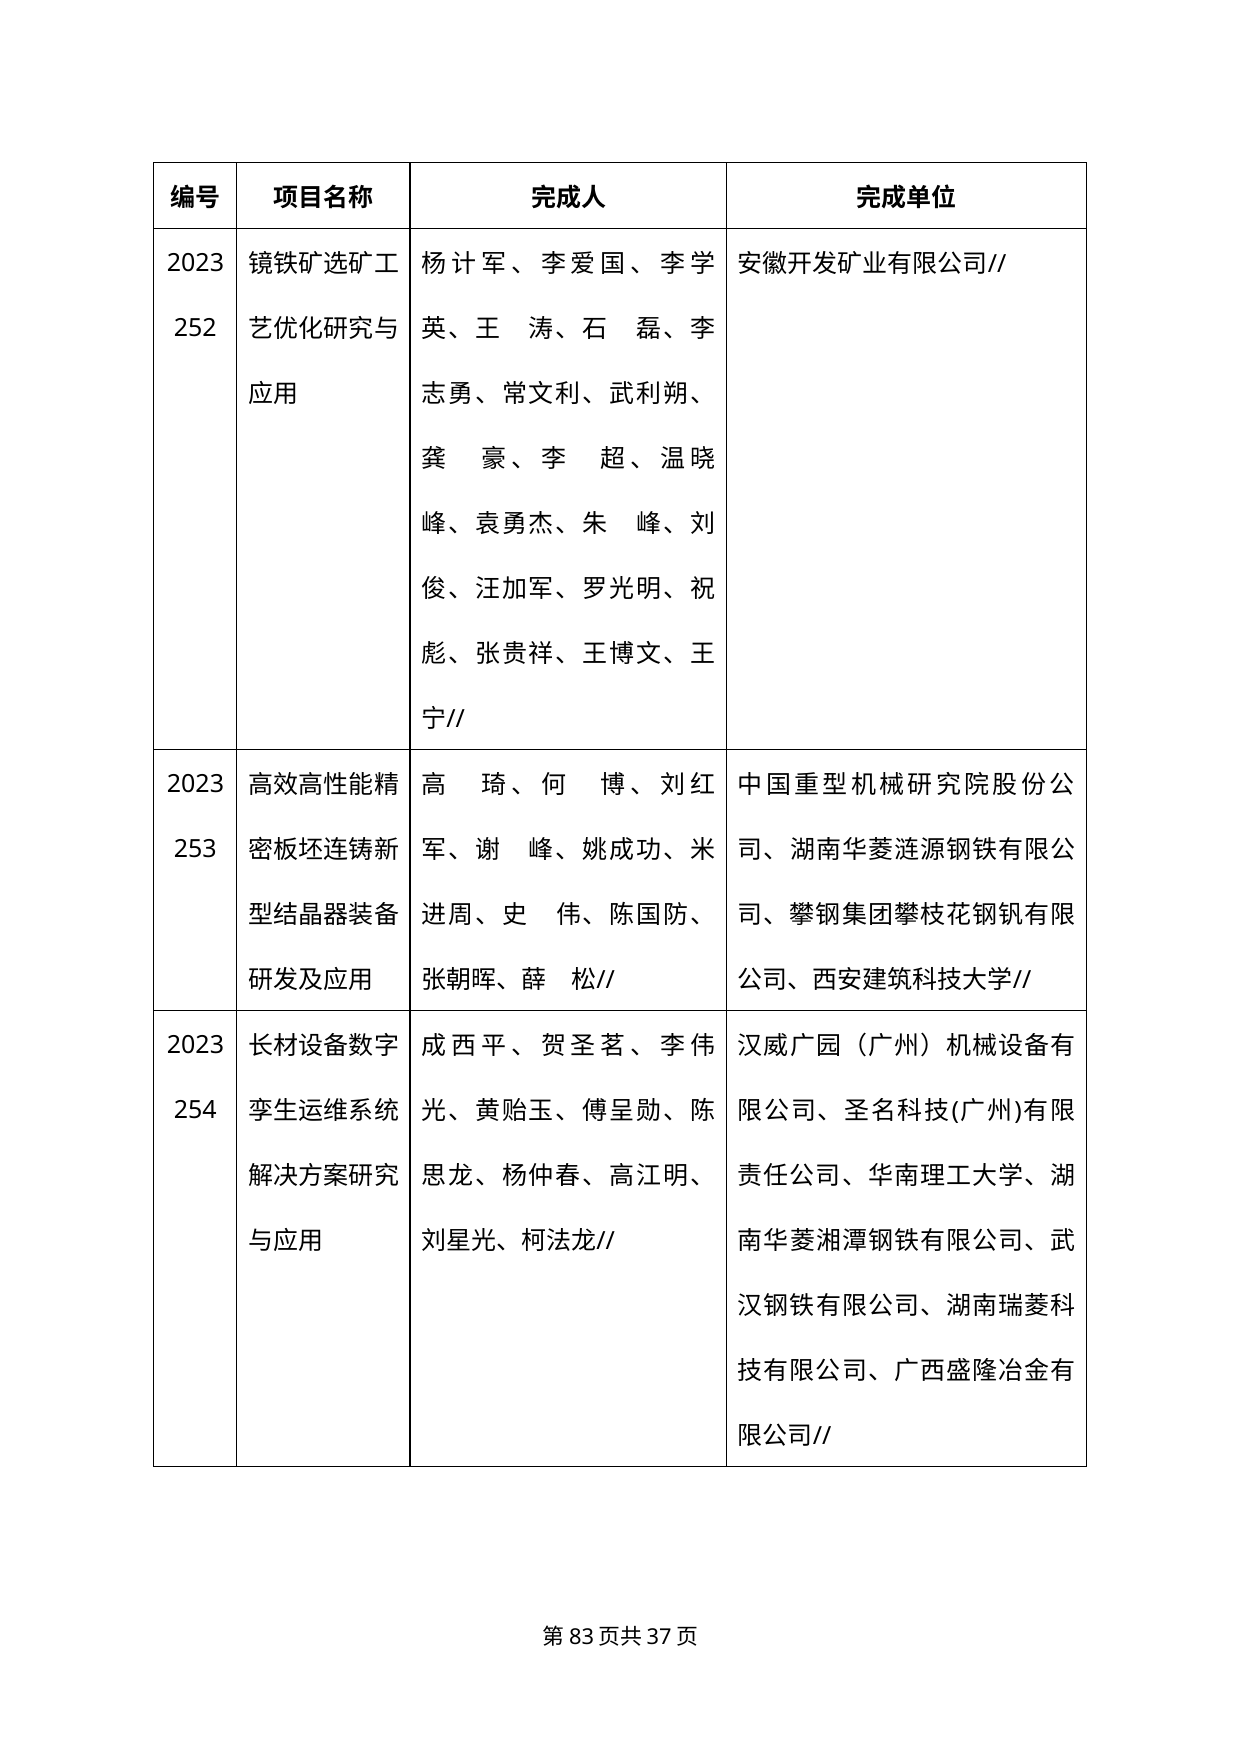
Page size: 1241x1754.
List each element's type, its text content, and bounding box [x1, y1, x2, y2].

table_cell 高 琦、何 博、刘红军、谢 峰、姚成功、米进周、史 伟、陈国防、张朝晖、薛 松// [411, 750, 726, 1010]
table_cell 汉威广园（广州）机械设备有限公司、圣名科技(广州)有限责任公司、华南理工大学、湖南华菱湘潭钢铁有限公司、武汉钢铁有限公司、湖南瑞菱科技有限公司、广西盛隆冶金有限公司// [727, 1011, 1086, 1466]
table_header 项目名称 [237, 163, 409, 228]
table_cell 安徽开发矿业有限公司// [727, 229, 1086, 749]
table_header 编号 [154, 163, 236, 228]
table_cell 杨计军、李爱国、李学英、王 涛、石 磊、李志勇、常文利、武利朔、龚 豪、李 超、温晓峰、袁勇杰、朱 峰、刘 俊、汪加军、罗光明、祝 彪、张贵祥、王博文、王 宁// [411, 229, 726, 749]
table_cell 2023252 [154, 229, 236, 749]
table_cell 长材设备数字孪生运维系统解决方案研究与应用 [237, 1011, 409, 1466]
table_cell 中国重型机械研究院股份公司、湖南华菱涟源钢铁有限公司、攀钢集团攀枝花钢钒有限公司、西安建筑科技大学// [727, 750, 1086, 1010]
table_cell 成西平、贺圣茗、李伟光、黄贻玉、傅呈勋、陈思龙、杨仲春、高江明、刘星光、柯法龙// [411, 1011, 726, 1466]
table_cell 2023253 [154, 750, 236, 1010]
table_cell 2023254 [154, 1011, 236, 1466]
table_header 完成单位 [727, 163, 1086, 228]
table_header 完成人 [411, 163, 726, 228]
table_cell 镜铁矿选矿工艺优化研究与应用 [237, 229, 409, 749]
table_cell 高效高性能精密板坯连铸新型结晶器装备研发及应用 [237, 750, 409, 1010]
